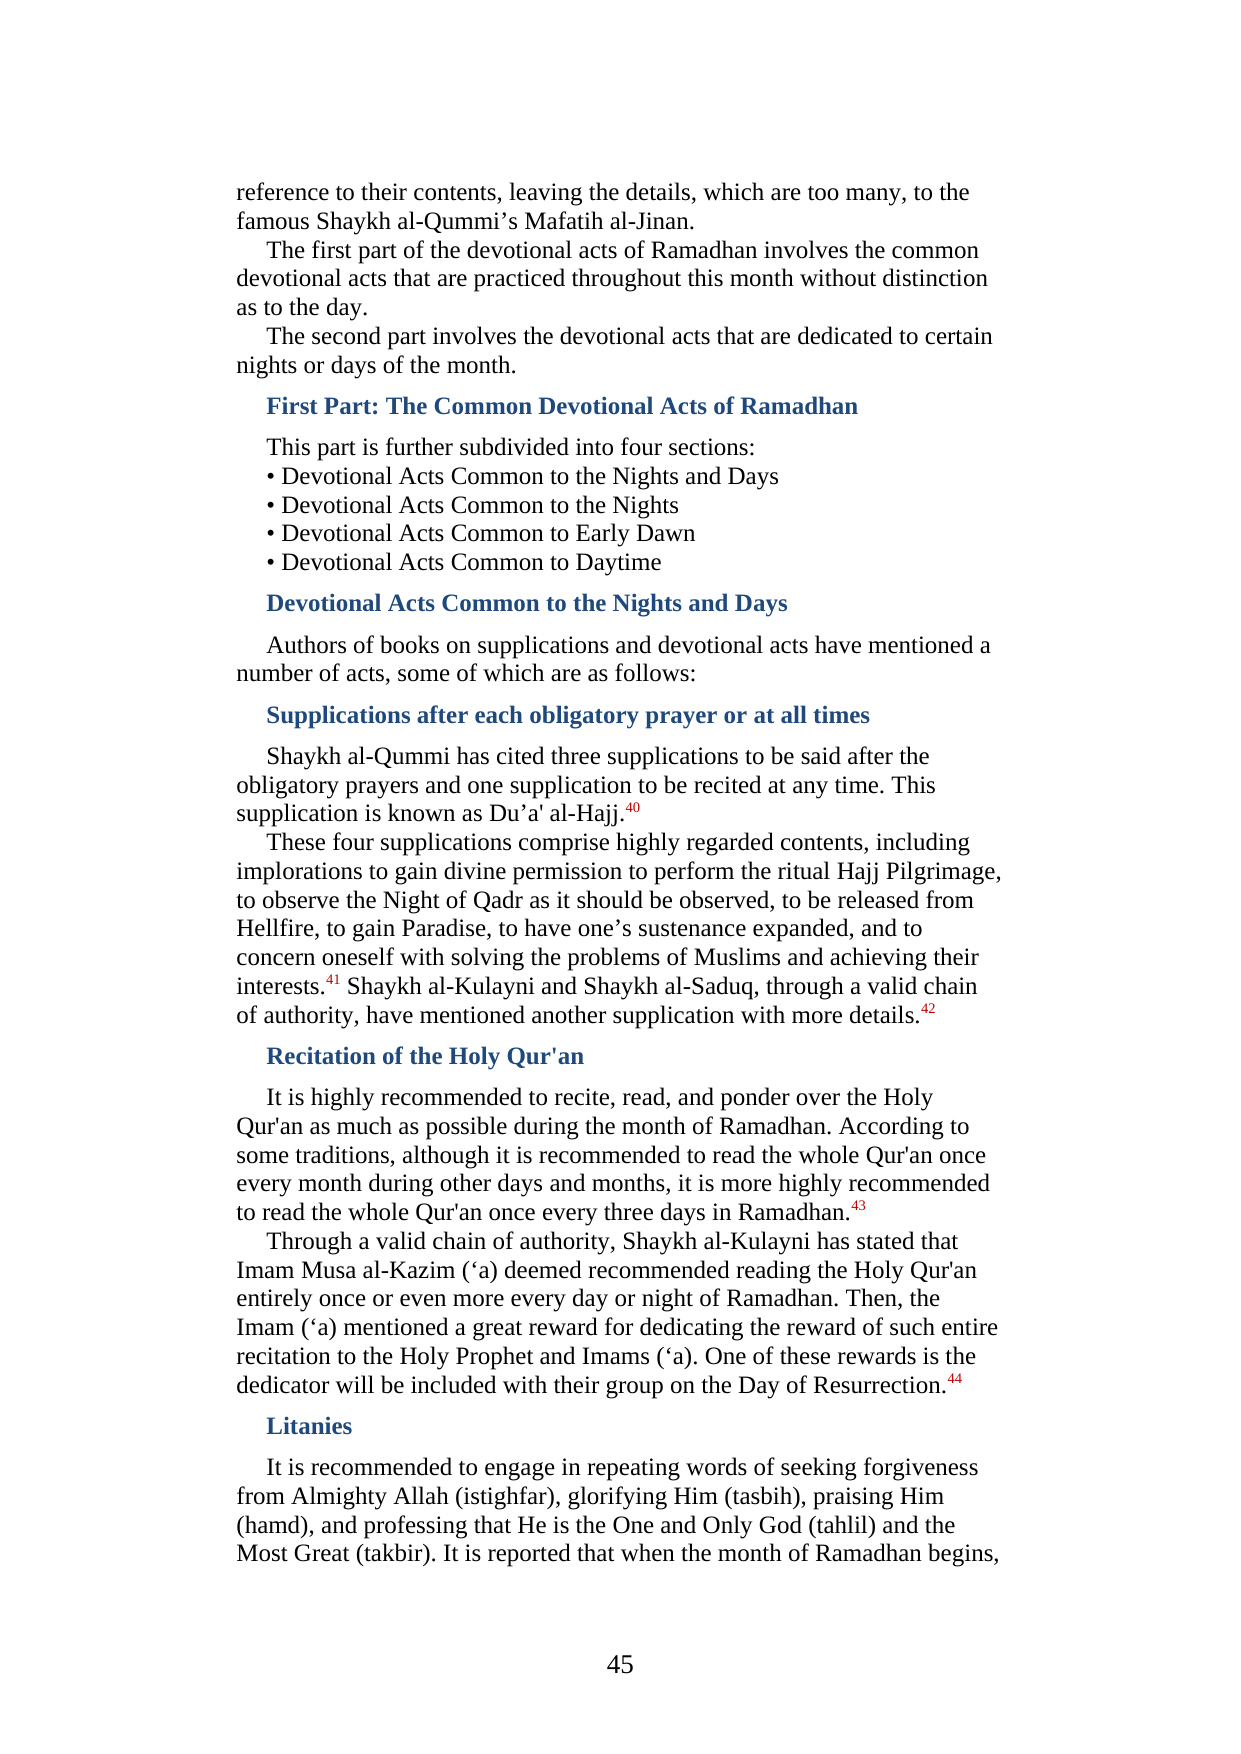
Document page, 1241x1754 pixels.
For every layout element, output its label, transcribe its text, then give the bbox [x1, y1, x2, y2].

text The second part involves the devotional acts that are dedicated to certain nights or days of the month. [236, 321, 1004, 378]
text Through a valid chain of authority, Shaykh al-Kulayni has stated that Imam Musa al-Kazim (‘a) deemed recommended reading the Holy Qur'an entirely once or even more every day or night of Ramadhan. Then, the Imam (‘a) mentioned a great reward for dedicating the reward of such entire recitation to the Holy Prophet and Imams (‘a). One of these rewards is the dedicator will be included with their group on the Day of Resurrection.44 [236, 1226, 1004, 1398]
text • Devotional Acts Common to Daytime [236, 547, 1004, 576]
text Shaykh al-Qummi has cited three supplications to be said after the obligatory prayers and one supplication to be recited at any time. This supplication is known as Du’a' al-Hajj.40 [236, 741, 1004, 827]
text • Devotional Acts Common to the Nights [236, 490, 1004, 518]
subtitle First Part: The Common Devotional Acts of Ramadhan [236, 391, 1004, 420]
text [236, 177, 1004, 235]
text • Devotional Acts Common to the Nights and Days [236, 461, 1004, 490]
subtitle Devotional Acts Common to the Nights and Days [236, 588, 1004, 617]
text • Devotional Acts Common to Early Dawn [236, 518, 1004, 547]
subtitle Supplications after each obligatory prayer or at all times [236, 700, 1004, 728]
subtitle Litanies [236, 1411, 1004, 1440]
subtitle Recitation of the Holy Qur'an [236, 1041, 1004, 1070]
text It is highly recommended to recite, read, and ponder over the Holy Qur'an as much as possible during the month of Ramadhan. According to some traditions, although it is recommended to read the whole Qur'an once every month during other days and months, it is more highly recommended to read the whole Qur'an once every three days in Ramadhan.43 [236, 1082, 1004, 1226]
text The first part of the devotional acts of Ramadhan involves the common devotional acts that are practiced throughout this month without distinction as to the day. [236, 235, 1004, 321]
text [236, 1452, 1004, 1567]
text This part is further subdivided into four sections: [236, 432, 1004, 461]
text These four supplications comprise highly regarded contents, including implorations to gain divine permission to perform the ritual Hajj Pilgrimage, to observe the Night of Qadr as it should be observed, to be released from Hellfire, to gain Paradise, to have one’s sustenance expanded, and to concern oneself with solving the problems of Muslims and achieving their interests.41 Shaykh al-Kulayni and Shaykh al-Saduq, through a valid chain of authority, have mentioned another supplication with more details.42 [236, 827, 1004, 1028]
text Authors of books on supplications and devotional acts have mentioned a number of acts, some of which are as follows: [236, 630, 1004, 687]
